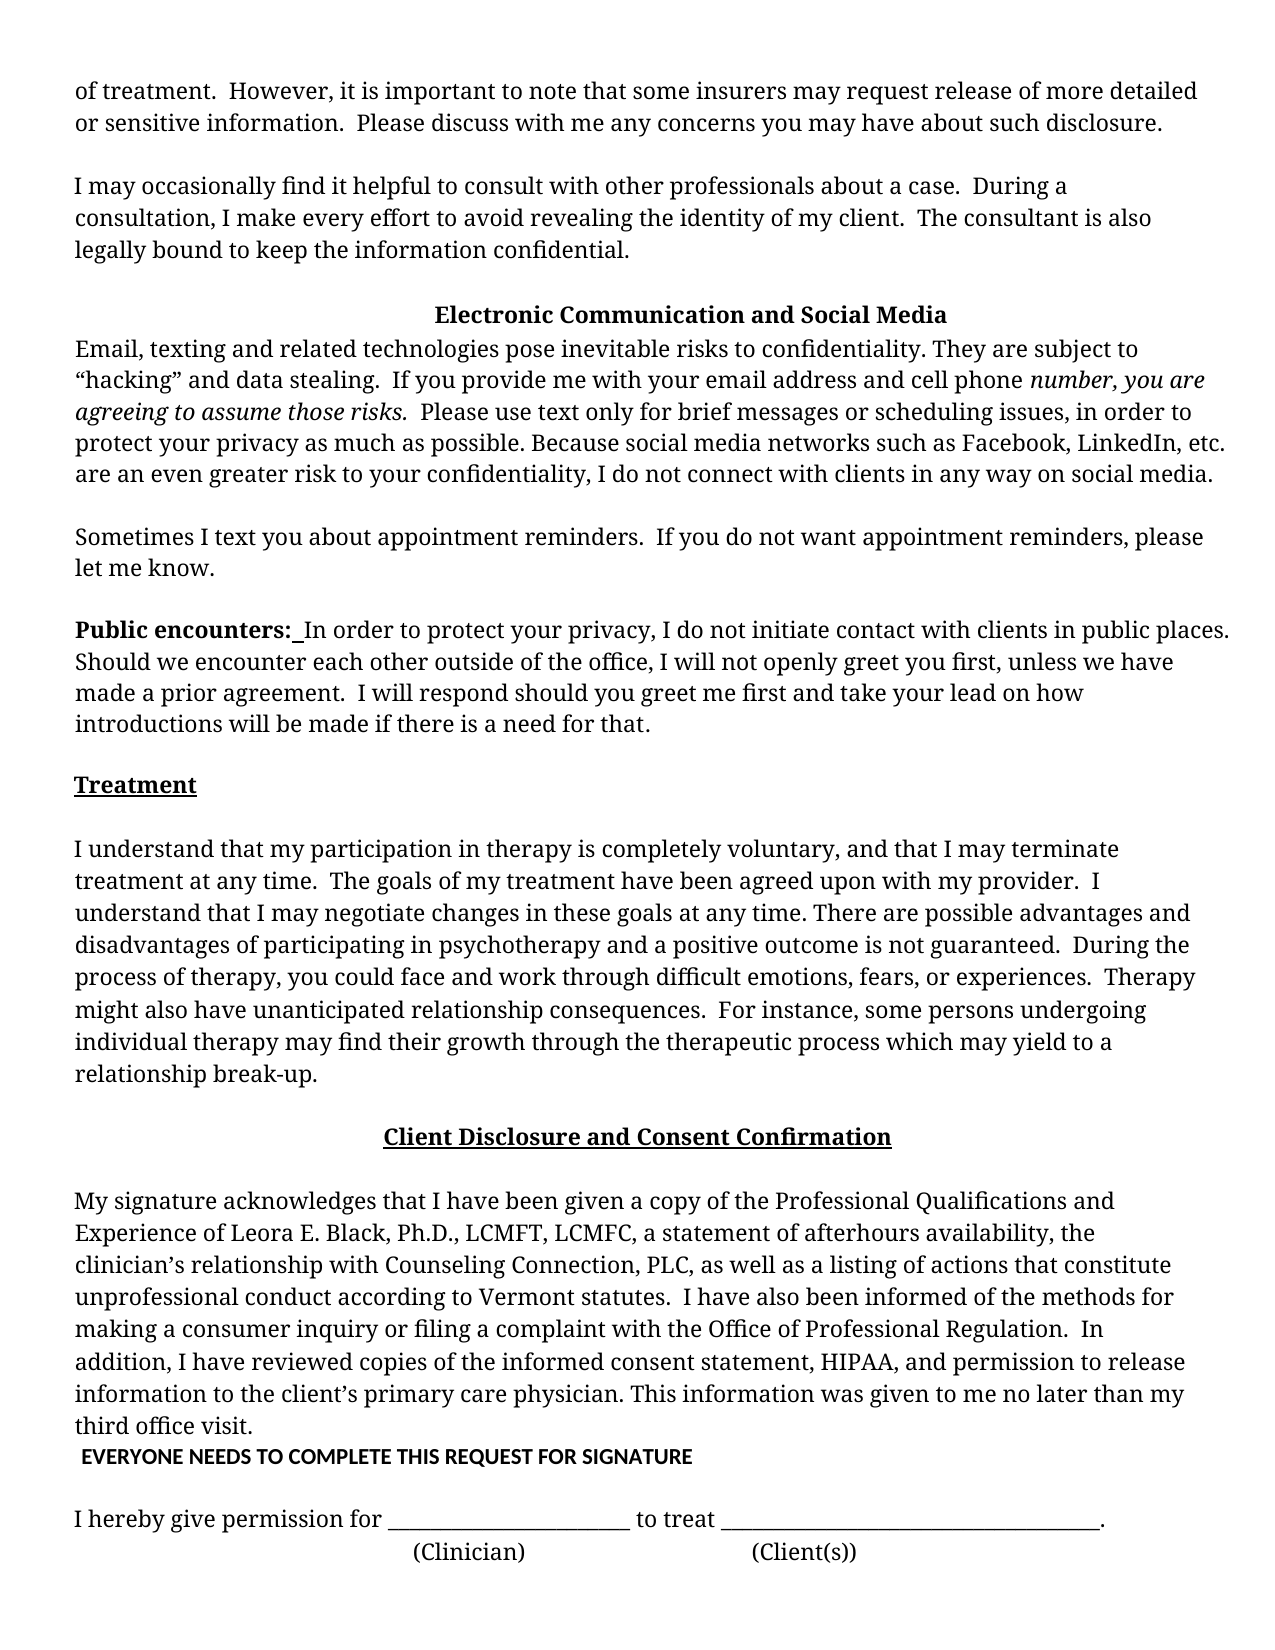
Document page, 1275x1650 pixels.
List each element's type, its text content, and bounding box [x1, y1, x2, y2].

text My signature acknowledges that I have been given a copy of the Professional Qualifications and Experience of Leora E. Black, Ph.D., LCMFT, LCMFC, a statement of afterhours availability, the clinician’s relationship with Counseling Connection, PLC, as well as a listing of actions that constitute unprofessional conduct according to Vermont statutes. I have also been informed of the methods for making a consumer inquiry or filing a complaint with the Office of Professional Regulation. In addition, I have reviewed copies of the informed consent statement, HIPAA, and permission to release information to the client’s primary care physician. This information was given to me no later than my third office visit. [73, 1184, 1201, 1441]
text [73, 75, 1201, 139]
text Public encounters: In order to protect your privacy, I do not initiate contact with clients in public places. Should we encounter each other outside of the office, I will not openly greet you first, unless we have made a prior agreement. I will respond should you greet me first and take your lead on how introductions will be made if there is a need for that. [75, 614, 1237, 739]
text EVERYONE NEEDS TO COMPLETE THIS REQUEST FOR SIGNATURE [75, 1442, 1237, 1470]
text Email, texting and related technologies pose inevitable risks to confidentiality. They are subject to “hacking” and data stealing. If you provide me with your email address and cell phone number, you are agreeing to assume those risks. Please use text only for brief messages or scheduling issues, in order to protect your privacy as much as possible. Because social media networks such as Facebook, LinkedIn, etc. are an even greater risk to your confidentiality, I do not connect with clients in any way on social media. [75, 333, 1237, 489]
subtitle Client Disclosure and Consent Confirmation [75, 1121, 1200, 1152]
text Electronic Communication and Social Media [375, 299, 1237, 331]
text I understand that my participation in therapy is completely voluntary, and that I may terminate treatment at any time. The goals of my treatment have been agreed upon with my provider. I understand that I may negotiate changes in these goals at any time. There are possible advantages and disadvantages of participating in psychotherapy and a positive outcome is not guaranteed. During the process of therapy, you could face and work through difficult emotions, fears, or experiences. Therapy might also have unanticipated relationship consequences. For instance, some persons undergoing individual therapy may find their growth through the therapeutic process which may yield to a relationship break-up. [73, 833, 1201, 1089]
subtitle Treatment [73, 769, 1237, 800]
text (Clinician) (Client(s)) [73, 1536, 1201, 1567]
text Sometimes I text you about appointment reminders. If you do not want appointment reminders, please let me know. [75, 521, 1237, 583]
text I hereby give permission for _______________________ to treat ____________________________________. [73, 1503, 1201, 1535]
text I may occasionally find it helpful to consult with other professionals about a case. During a consultation, I make every effort to avoid revealing the identity of my client. The consultant is also legally bound to keep the information confidential. [73, 170, 1201, 266]
